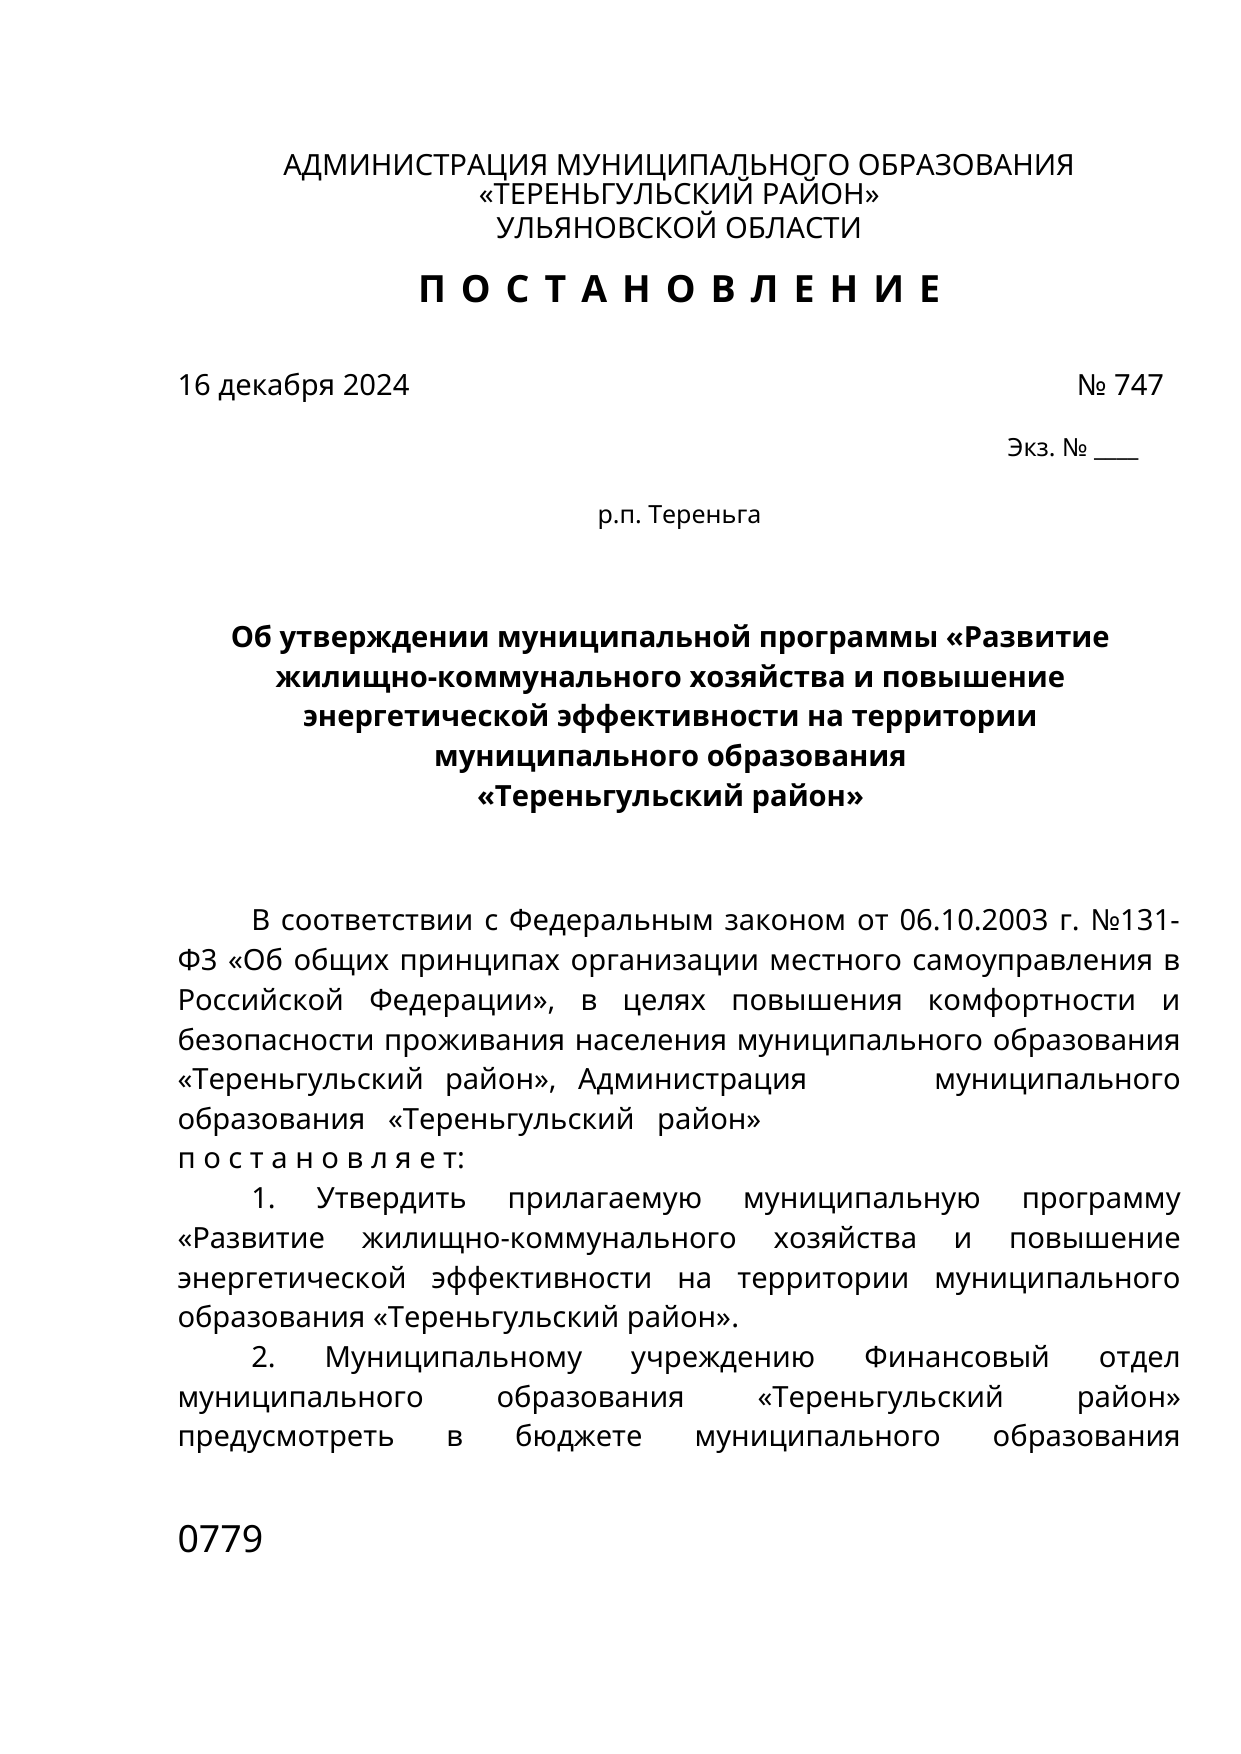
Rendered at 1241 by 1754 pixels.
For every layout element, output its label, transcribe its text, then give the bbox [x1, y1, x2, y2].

text 16 декабря 2024 № 747 [177, 364, 1181, 404]
text п о с т а н о в л я е т: [177, 1138, 1181, 1177]
text УЛЬЯНОВСКОЙ ОБЛАСТИ [177, 213, 1181, 245]
text р.п. Тереньга [177, 497, 1181, 531]
text АДМИНИСТРАЦИЯ МУНИЦИПАЛЬНОГО ОБРАЗОВАНИЯ «ТЕРЕНЬГУЛЬСКИЙ РАЙОН» [177, 150, 1181, 213]
text Экз. № ____ [177, 429, 1181, 463]
text ПОСТАНОВЛЕНИЕ [177, 262, 1181, 313]
text 1. Утвердить прилагаемую муниципальную программу «Развитие жилищно-коммунального хозяйства и повышение энергетической эффективности на территории муниципального образования «Тереньгульский район». [177, 1177, 1181, 1336]
text В соответствии с Федеральным законом от 06.10.2003 г. №131-Ф3 «Об общих принципах организации местного самоуправления в Российской Федерации», в целях повышения комфортности и безопасности проживания населения муниципального образования «Тереньгульский район», Администрация муниципального образования «Тереньгульский район» [177, 900, 1181, 1138]
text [177, 1336, 1181, 1455]
table_header Об утверждении муниципальной программы «Развитие жилищно-коммунального хозяйства и повышение энергетической эффективности на территории муниципального образования «Тереньгульский район» [183, 610, 1158, 860]
